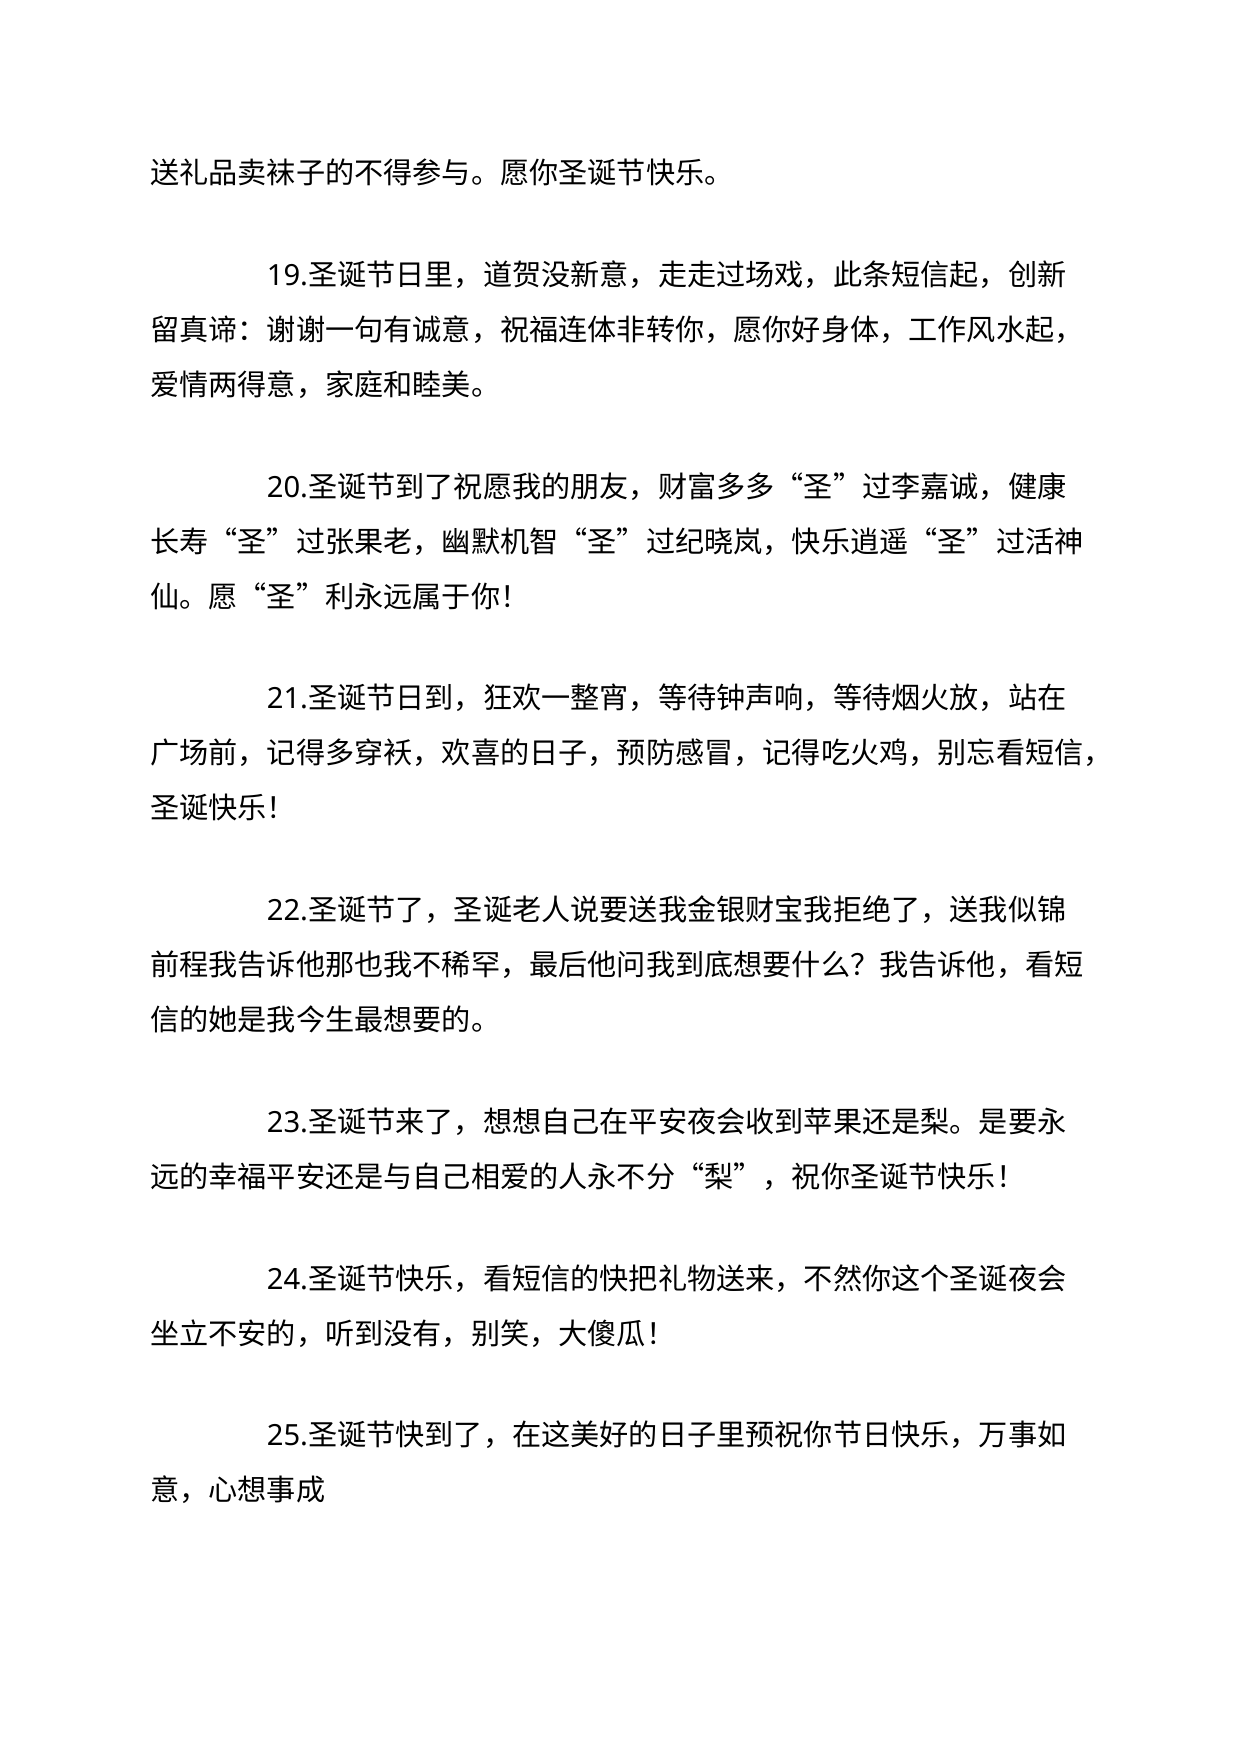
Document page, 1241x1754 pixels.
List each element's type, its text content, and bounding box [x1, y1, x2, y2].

text 19.圣诞节日里，道贺没新意，走走过场戏，此条短信起，创新留真谛：谢谢一句有诚意，祝福连体非转你，愿你好身体，工作风水起，爱情两得意，家庭和睦美。 [150, 252, 1090, 404]
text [150, 150, 1090, 192]
text 21.圣诞节日到，狂欢一整宵，等待钟声响，等待烟火放，站在广场前，记得多穿袄，欢喜的日子，预防感冒，记得吃火鸡，别忘看短信，圣诞快乐！ [150, 675, 1090, 827]
text 25.圣诞节快到了，在这美好的日子里预祝你节日快乐，万事如意，心想事成 [150, 1412, 1090, 1509]
text 23.圣诞节来了，想想自己在平安夜会收到苹果还是梨。是要永远的幸福平安还是与自己相爱的人永不分“梨”，祝你圣诞节快乐！ [150, 1098, 1090, 1196]
text 20.圣诞节到了祝愿我的朋友，财富多多“圣”过李嘉诚，健康长寿“圣”过张果老，幽默机智“圣”过纪晓岚，快乐逍遥“圣”过活神仙。愿“圣”利永远属于你！ [150, 463, 1090, 616]
text 22.圣诞节了，圣诞老人说要送我金银财宝我拒绝了，送我似锦前程我告诉他那也我不稀罕，最后他问我到底想要什么？我告诉他，看短信的她是我今生最想要的。 [150, 887, 1090, 1039]
text 24.圣诞节快乐，看短信的快把礼物送来，不然你这个圣诞夜会坐立不安的，听到没有，别笑，大傻瓜！ [150, 1255, 1090, 1352]
